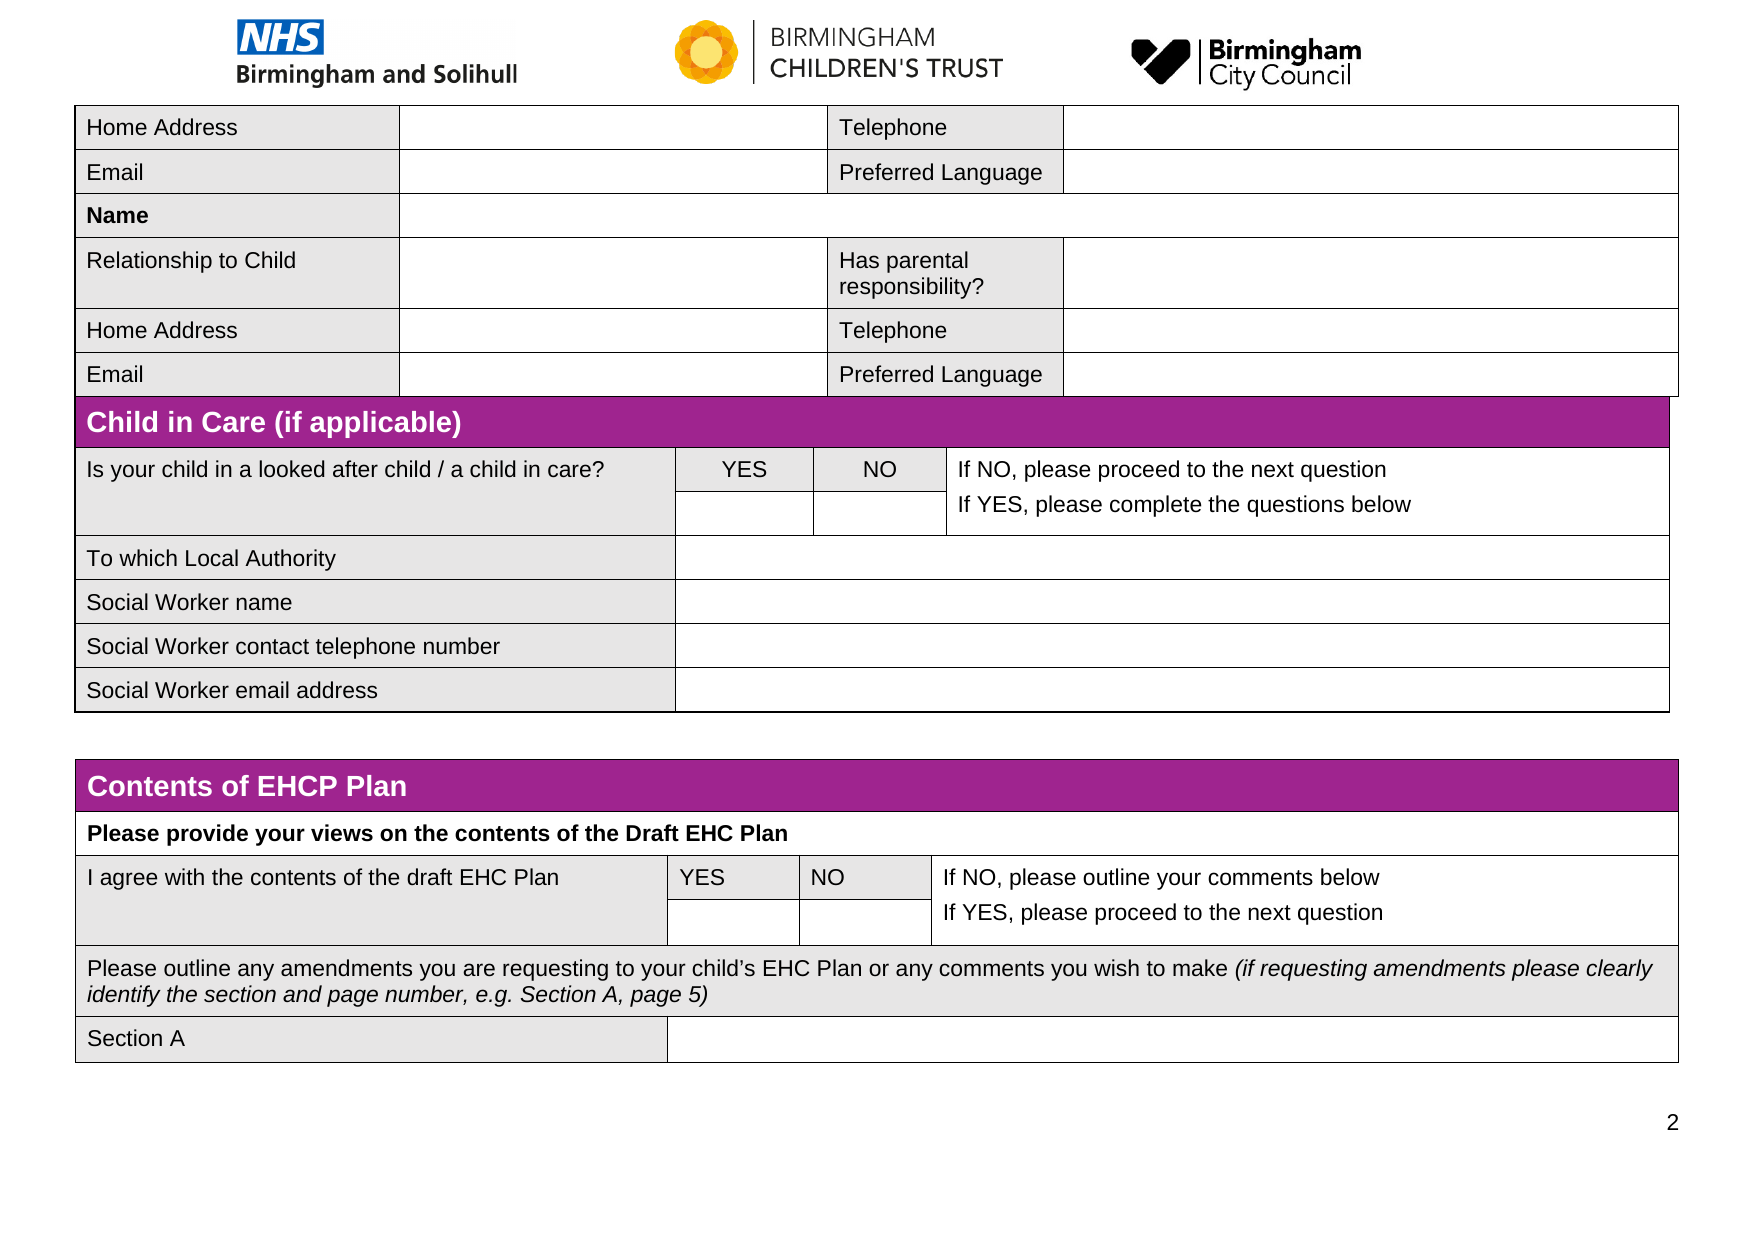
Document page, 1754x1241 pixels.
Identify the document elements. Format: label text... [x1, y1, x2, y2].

picture [674, 20, 1003, 84]
table_cell Please provide your views on the contents of the Draft EHC Plan [76, 812, 1678, 854]
table_cell [400, 150, 827, 193]
picture [237, 19, 517, 88]
table_cell Home Address [76, 309, 399, 352]
table_cell [400, 353, 827, 396]
table_cell Relationship to Child [76, 238, 399, 308]
table_cell [676, 580, 1669, 623]
table_cell To which Local Authority [76, 536, 675, 579]
table_cell [1064, 353, 1678, 396]
table_cell [676, 624, 1669, 667]
table_cell YES [676, 448, 813, 491]
table_cell [400, 194, 1678, 237]
table_cell Preferred Language [828, 353, 1063, 396]
table_cell [1064, 238, 1678, 308]
table_cell [400, 309, 827, 352]
table_cell If NO, please proceed to the next question If YES, please complete the questions below [947, 448, 1669, 535]
table_cell [668, 1017, 1678, 1062]
table_cell [1064, 150, 1678, 193]
table_cell [676, 668, 1669, 711]
table_cell Is your child in a looked after child / a child in care? [76, 448, 675, 535]
table_cell Social Worker email address [76, 668, 675, 711]
table_cell Social Worker name [76, 580, 675, 623]
table_cell Name [76, 194, 399, 237]
table_cell [400, 106, 827, 149]
table_cell NO [814, 448, 946, 491]
table_cell Preferred Language [828, 150, 1063, 193]
table_cell YES [668, 856, 799, 899]
table_cell [1064, 309, 1678, 352]
table_cell Section A [76, 1017, 667, 1062]
table_cell [676, 536, 1669, 579]
table_cell [800, 900, 931, 945]
table_cell Child in Care (if applicable) [76, 397, 1669, 447]
table_cell Telephone [828, 106, 1063, 149]
table_cell I agree with the contents of the draft EHC Plan [76, 856, 667, 945]
table_cell If NO, please outline your comments below If YES, please proceed to the next question [932, 856, 1678, 945]
table_cell NO [800, 856, 931, 899]
table_cell Please outline any amendments you are requesting to your child’s EHC Plan or any comments you wish to make (if requesting amendments please clearly identify the section and page number, e.g. Section A, page 5) [76, 946, 1678, 1016]
table_cell Telephone [828, 309, 1063, 352]
table_cell [676, 492, 813, 535]
table_cell [400, 238, 827, 308]
table_cell [814, 492, 946, 535]
table_cell Home Address [76, 106, 399, 149]
table_cell [668, 900, 799, 945]
table_header Contents of EHCP Plan [76, 760, 1678, 811]
table_cell Email [76, 150, 399, 193]
table_cell [1064, 106, 1678, 149]
table_cell Social Worker contact telephone number [76, 624, 675, 667]
table_cell Has parental responsibility? [828, 238, 1063, 308]
table_cell Email [76, 353, 399, 396]
picture [1118, 20, 1373, 102]
